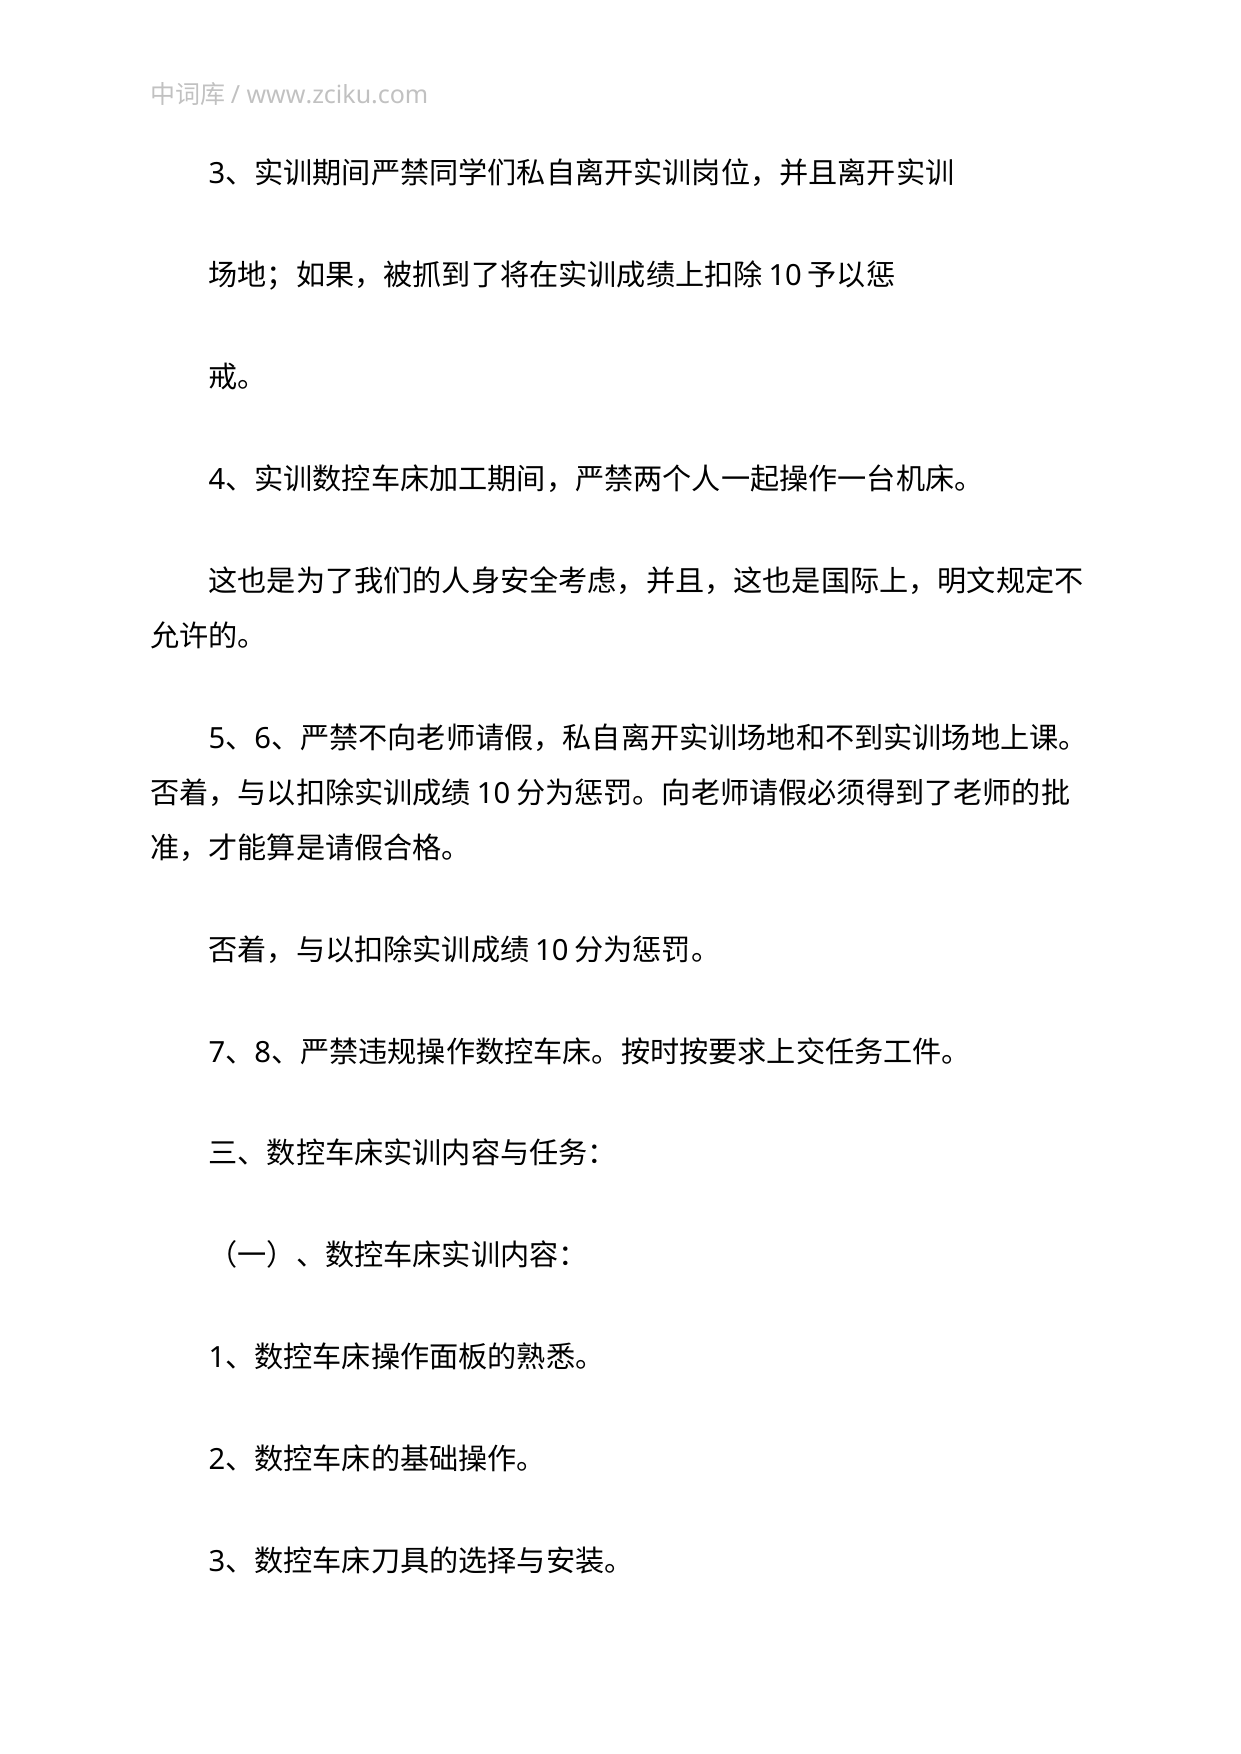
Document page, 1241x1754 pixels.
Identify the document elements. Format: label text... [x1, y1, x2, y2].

text 2、数控车床的基础操作。 [150, 1436, 1090, 1478]
text 否着，与以扣除实训成绩10分为惩罚。 [150, 926, 1090, 968]
text 1、数控车床操作面板的熟悉。 [150, 1334, 1090, 1376]
text 三、数控车床实训内容与任务： [150, 1130, 1090, 1172]
text （一）、数控车床实训内容： [150, 1232, 1090, 1274]
text 4、实训数控车床加工期间，严禁两个人一起操作一台机床。 [150, 456, 1090, 498]
text 3、数控车床刀具的选择与安装。 [150, 1538, 1090, 1580]
text 7、8、严禁违规操作数控车床。按时按要求上交任务工件。 [150, 1028, 1090, 1071]
text 3、实训期间严禁同学们私自离开实训岗位，并且离开实训 [150, 150, 1090, 192]
text 戒。 [150, 354, 1090, 396]
text 场地；如果，被抓到了将在实训成绩上扣除10予以惩 [150, 252, 1090, 294]
text 5、6、严禁不向老师请假，私自离开实训场地和不到实训场地上课。否着，与以扣除实训成绩10分为惩罚。向老师请假必须得到了老师的批准，才能算是请假合格。 [150, 714, 1090, 867]
text 这也是为了我们的人身安全考虑，并且，这也是国际上，明文规定不允许的。 [150, 558, 1090, 655]
